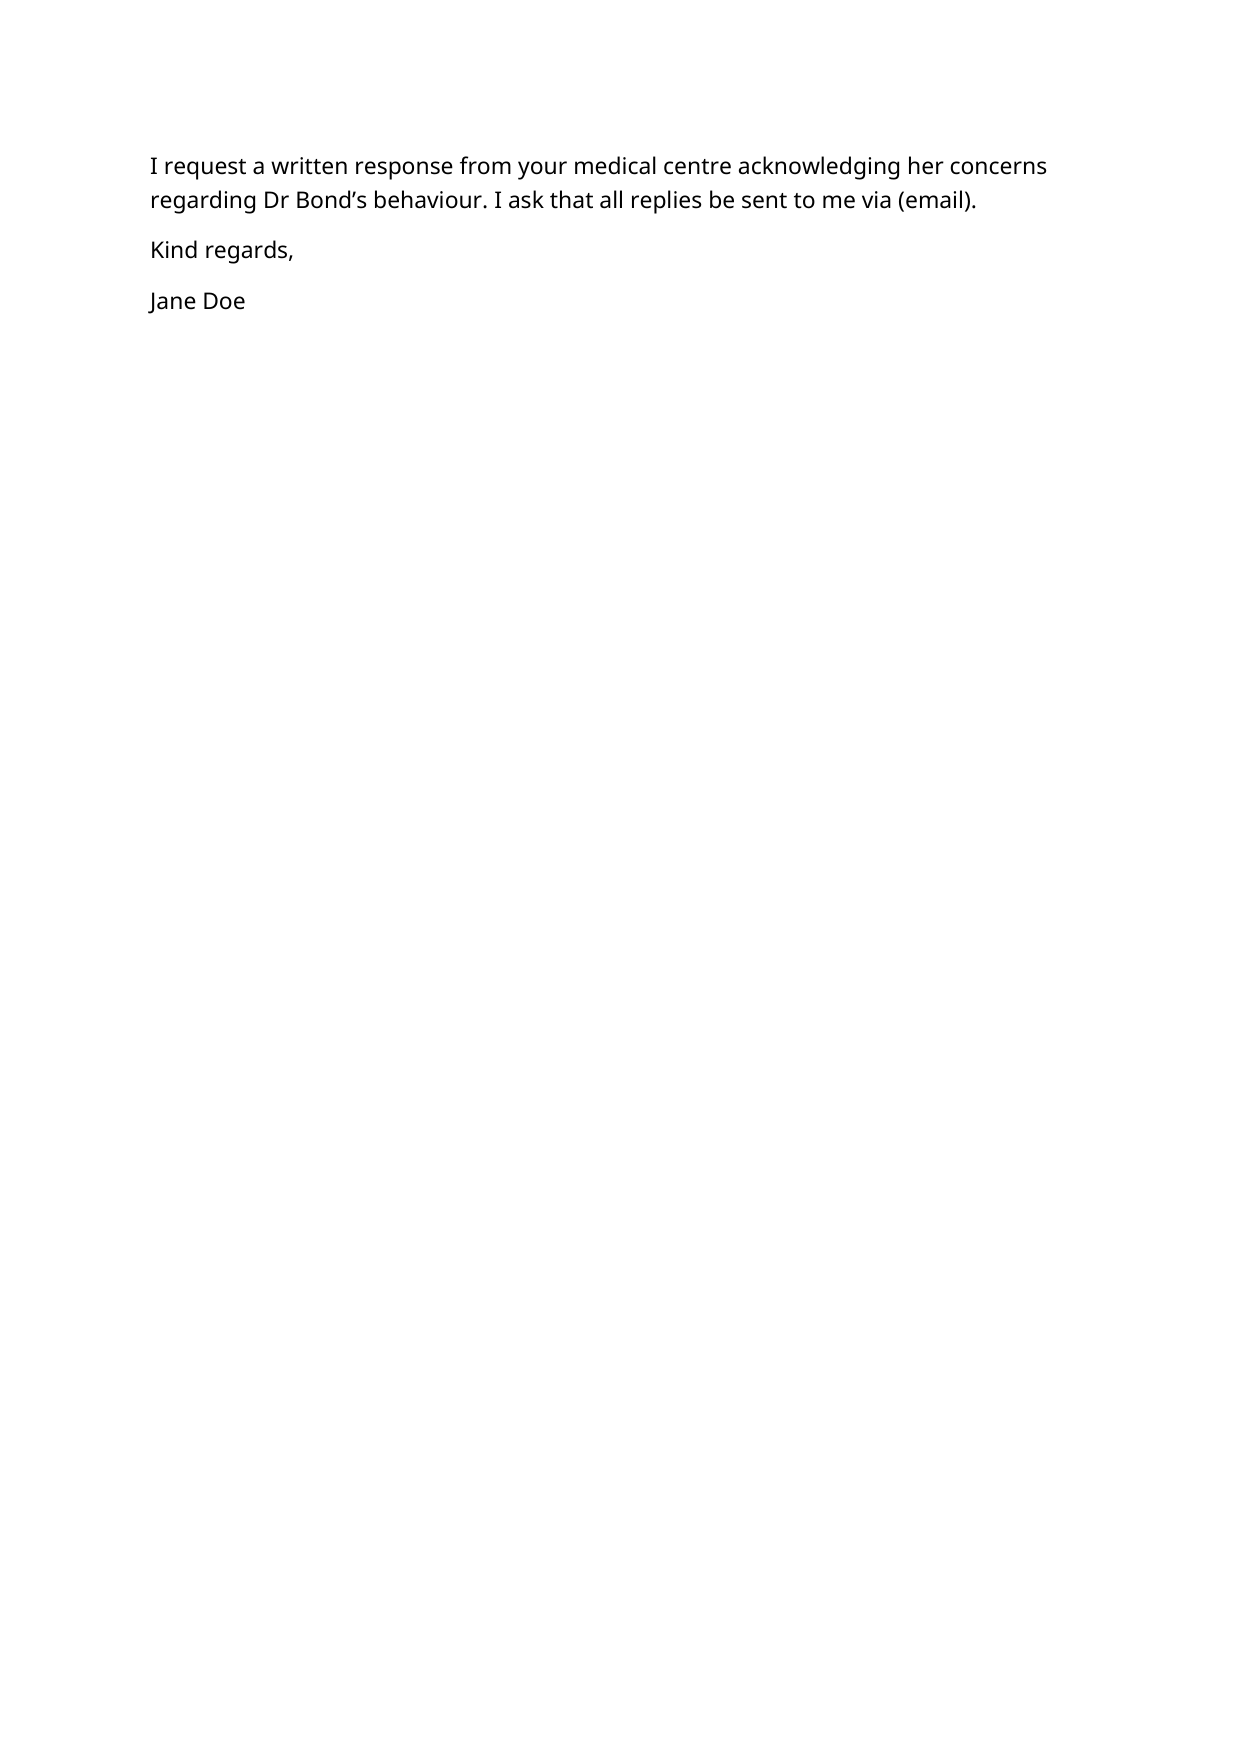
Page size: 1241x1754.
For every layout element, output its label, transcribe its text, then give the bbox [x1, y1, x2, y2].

text Jane Doe [150, 284, 1090, 316]
text Kind regards, [150, 234, 1090, 265]
text I request a written response from your medical centre acknowledging her concerns regarding Dr Bond’s behaviour. I ask that all replies be sent to me via (email). [150, 150, 1090, 215]
